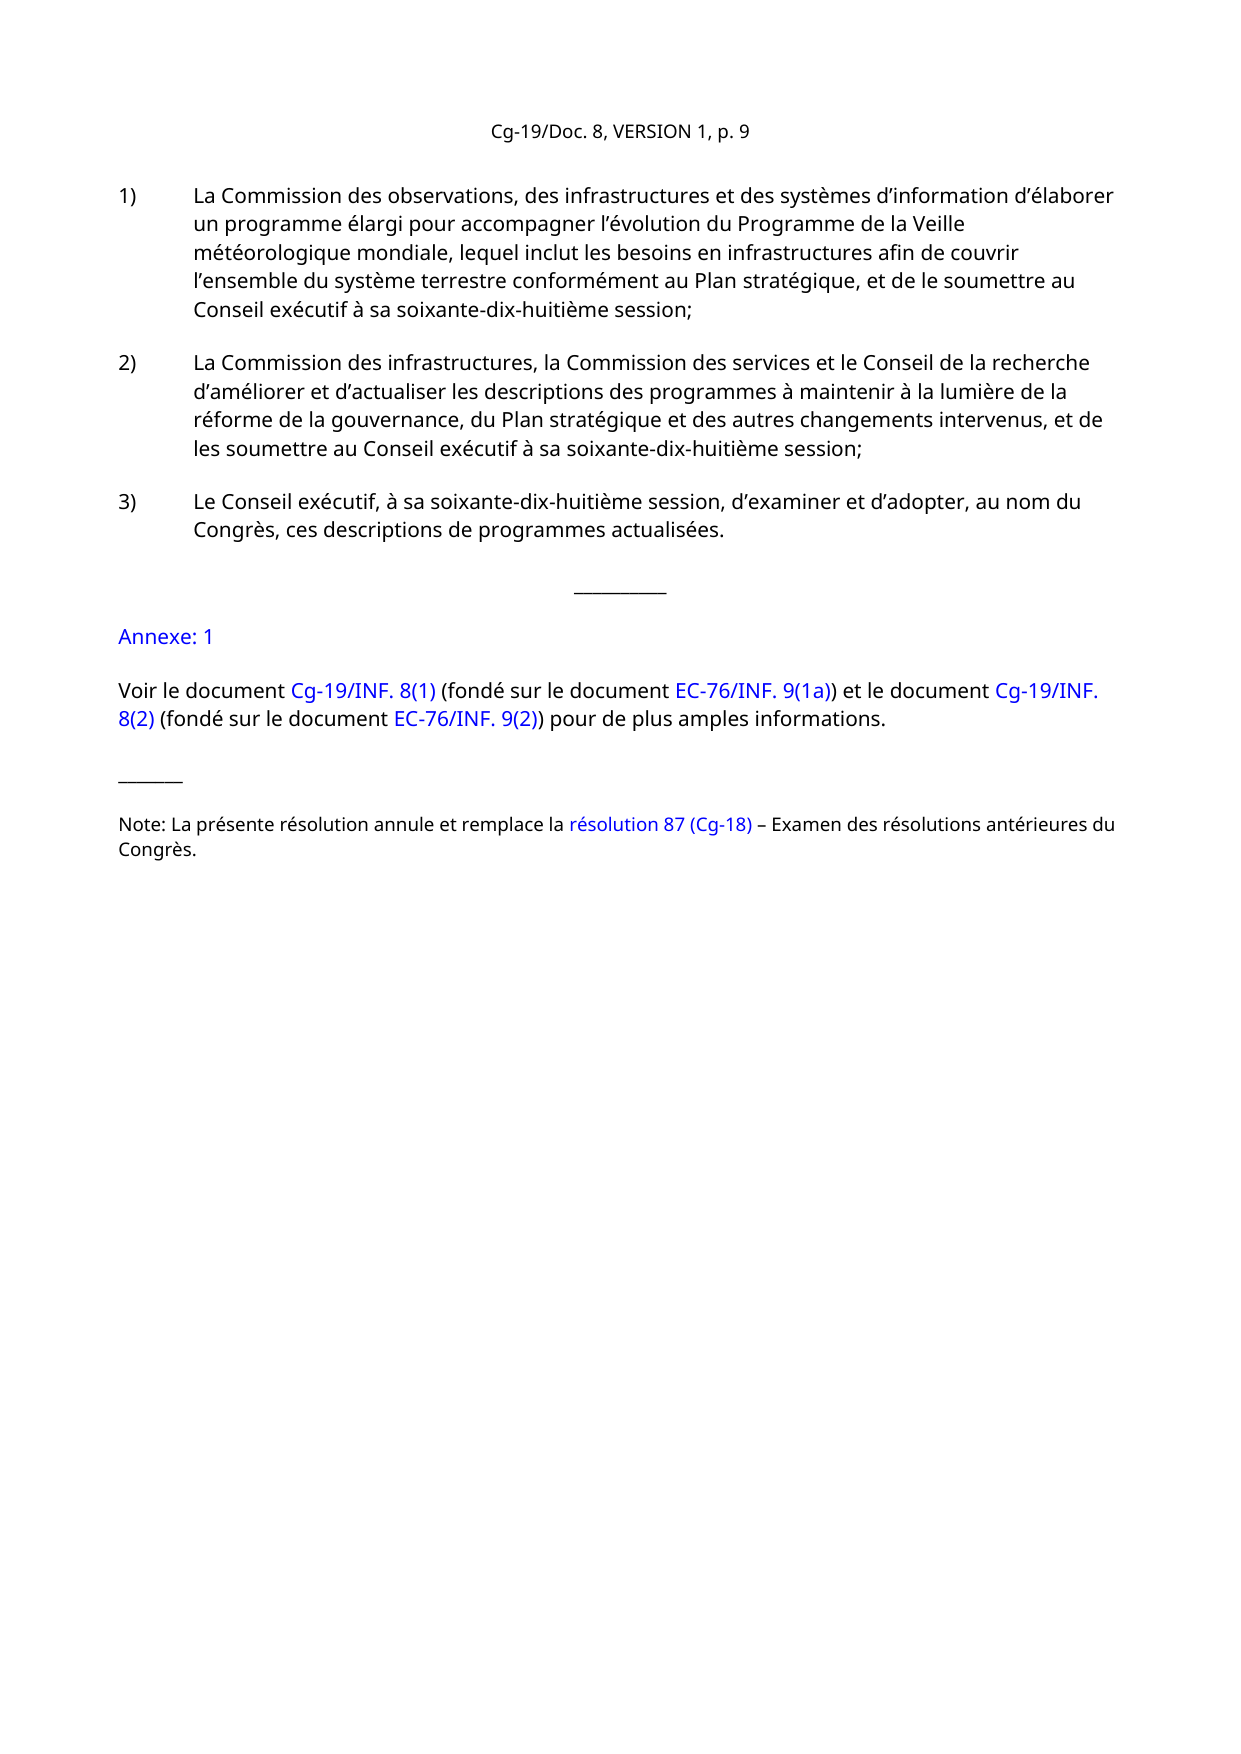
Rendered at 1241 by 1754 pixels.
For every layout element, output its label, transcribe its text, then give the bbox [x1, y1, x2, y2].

text Note: La présente résolution annule et remplace la résolution 87 (Cg-18) – Examen des résolutions antérieures du Congrès. [118, 811, 1122, 862]
text 3) Le Conseil exécutif, à sa soixante-dix-huitième session, d’examiner et d’adopter, au nom du Congrès, ces descriptions de programmes actualisées. [118, 487, 1122, 544]
text __________ [118, 569, 1122, 597]
text 1) La Commission des observations, des infrastructures et des systèmes d’information d’élaborer un programme élargi pour accompagner l’évolution du Programme de la Veille météorologique mondiale, lequel inclut les besoins en infrastructures afin de couvrir l’ensemble du système terrestre conformément au Plan stratégique, et de le soumettre au Conseil exécutif à sa soixante-dix-huitième session; [118, 181, 1122, 323]
text _______ [118, 758, 1122, 786]
text 2) La Commission des infrastructures, la Commission des services et le Conseil de la recherche d’améliorer et d’actualiser les descriptions des programmes à maintenir à la lumière de la réforme de la gouvernance, du Plan stratégique et des autres changements intervenus, et de les soumettre au Conseil exécutif à sa soixante-dix-huitième session; [118, 348, 1122, 462]
text Voir le document Cg-19/INF. 8(1) (fondé sur le document EC-76/INF. 9(1a)) et le document Cg-19/INF. 8(2) (fondé sur le document EC-76/INF. 9(2)) pour de plus amples informations. [118, 676, 1122, 733]
text Annexe: 1 [118, 622, 1122, 651]
